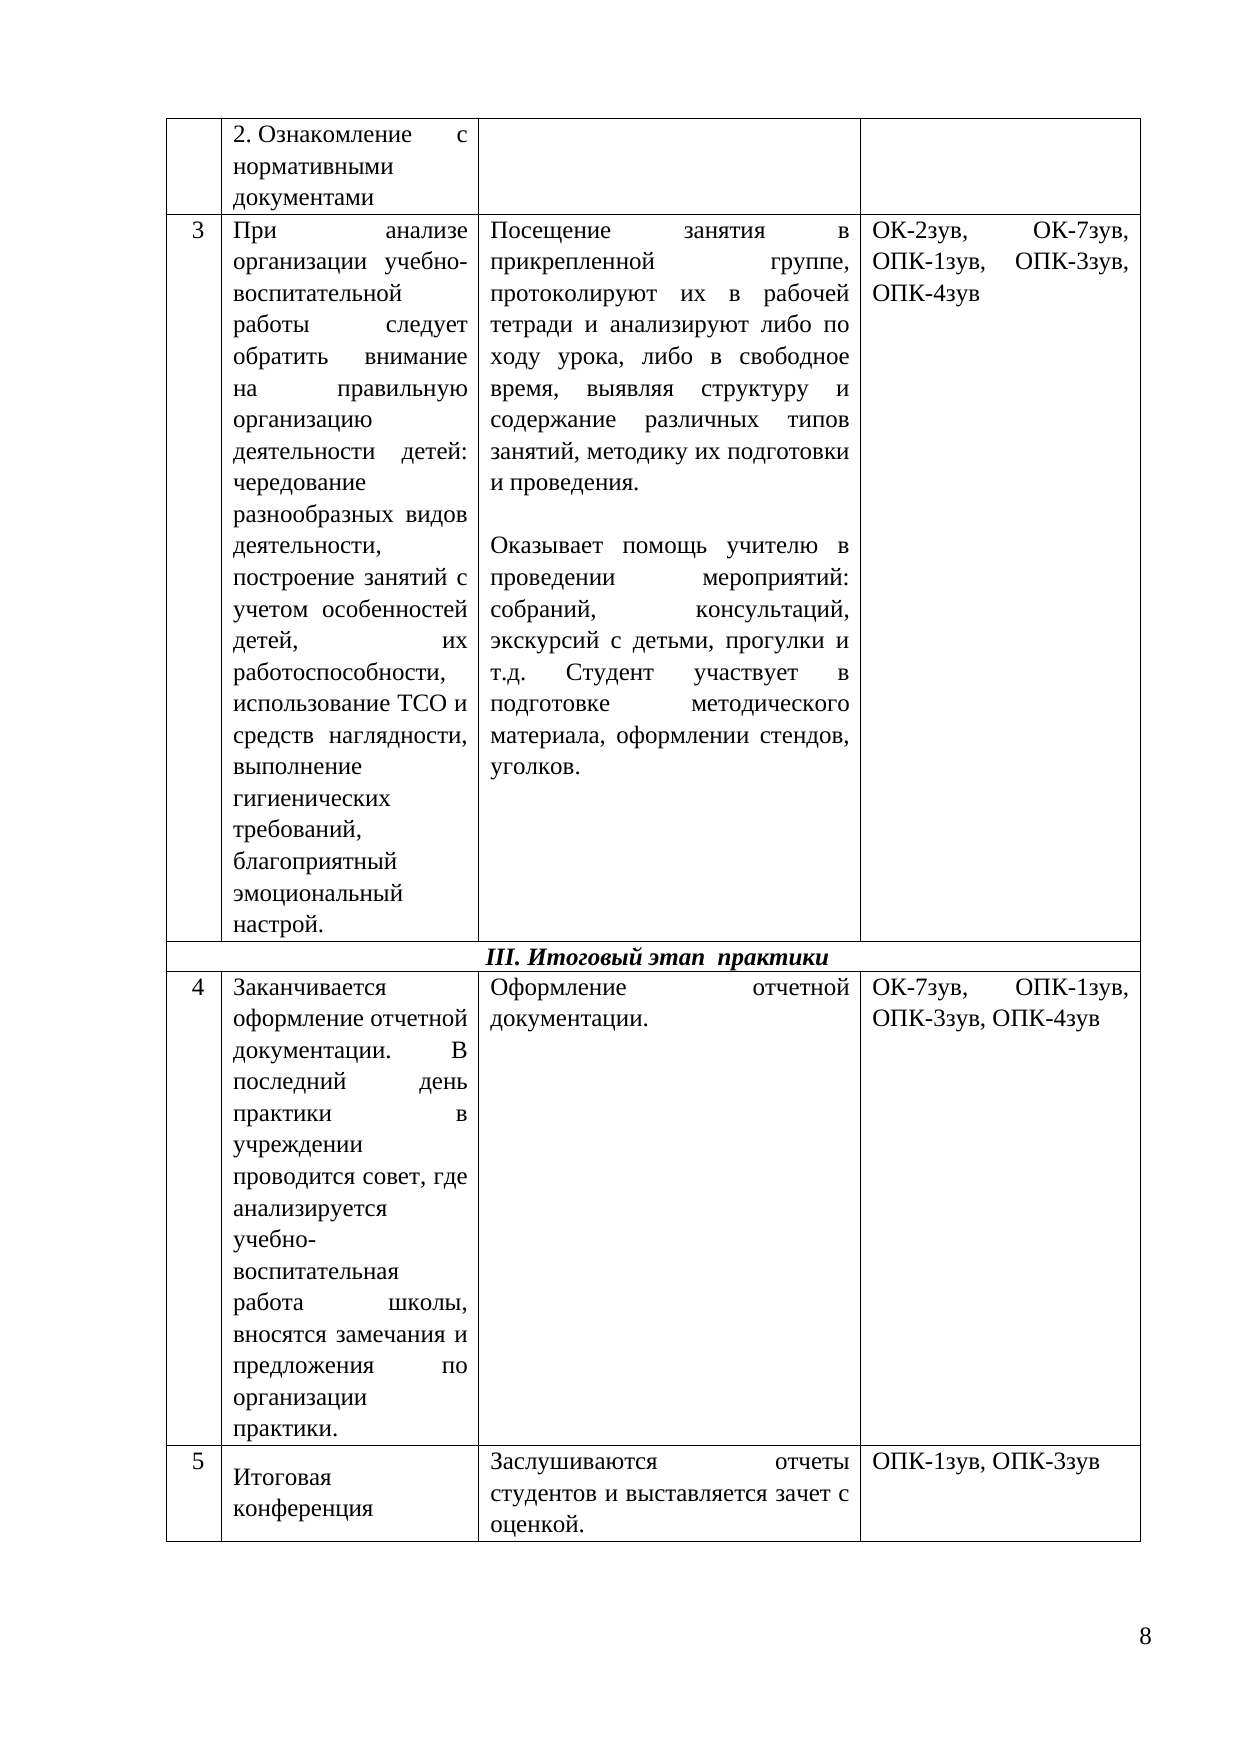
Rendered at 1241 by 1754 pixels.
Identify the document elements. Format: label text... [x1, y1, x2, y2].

table_cell Заслушиваются отчеты студентов и выставляется зачет с оценкой. [479, 1446, 860, 1541]
table_cell ОК-2зув, ОК-7зув, ОПК-1зув, ОПК-3зув, ОПК-4зув [861, 215, 1140, 941]
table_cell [479, 119, 860, 214]
table_cell 5 [167, 1446, 221, 1541]
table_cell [861, 119, 1140, 214]
table_cell Заканчивается оформление отчетной документации. В последний день практики в учреждении проводится совет, где анализируется учебно-воспитательная работа школы, вносятся замечания и предложения по организации практики. [222, 972, 478, 1445]
table_cell 4 [167, 972, 221, 1445]
table_cell Итоговая конференция [222, 1446, 478, 1541]
table_cell III. Итоговый этап практики [167, 942, 1140, 971]
table_cell Оформление отчетной документации. [479, 972, 860, 1445]
table_cell 2 [167, 119, 221, 214]
table_cell При анализе организации учебно-воспитательной работы следует обратить внимание на правильную организацию деятельности детей: чередование разнообразных видов деятельности, построение занятий с учетом особенностей детей, их работоспособности, использование ТСО и средств наглядности, выполнение гигиенических требований, благоприятный эмоциональный настрой. [222, 215, 478, 941]
table_cell ОК-7зув, ОПК-1зув, ОПК-3зув, ОПК-4зув [861, 972, 1140, 1445]
table_cell 3 [167, 215, 221, 941]
table_cell ОПК-1зув, ОПК-3зув [861, 1446, 1140, 1541]
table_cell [222, 119, 478, 214]
table_cell Посещение занятия в прикрепленной группе, протоколируют их в рабочей тетради и анализируют либо по ходу урока, либо в свободное время, выявляя структуру и содержание различных типов занятий, методику их подготовки и проведения. Оказывает помощь учителю в проведении мероприятий: собраний, консультаций, экскурсий с детьми, прогулки и т.д. Студент участвует в подготовке методического материала, оформлении стендов, уголков. [479, 215, 860, 941]
